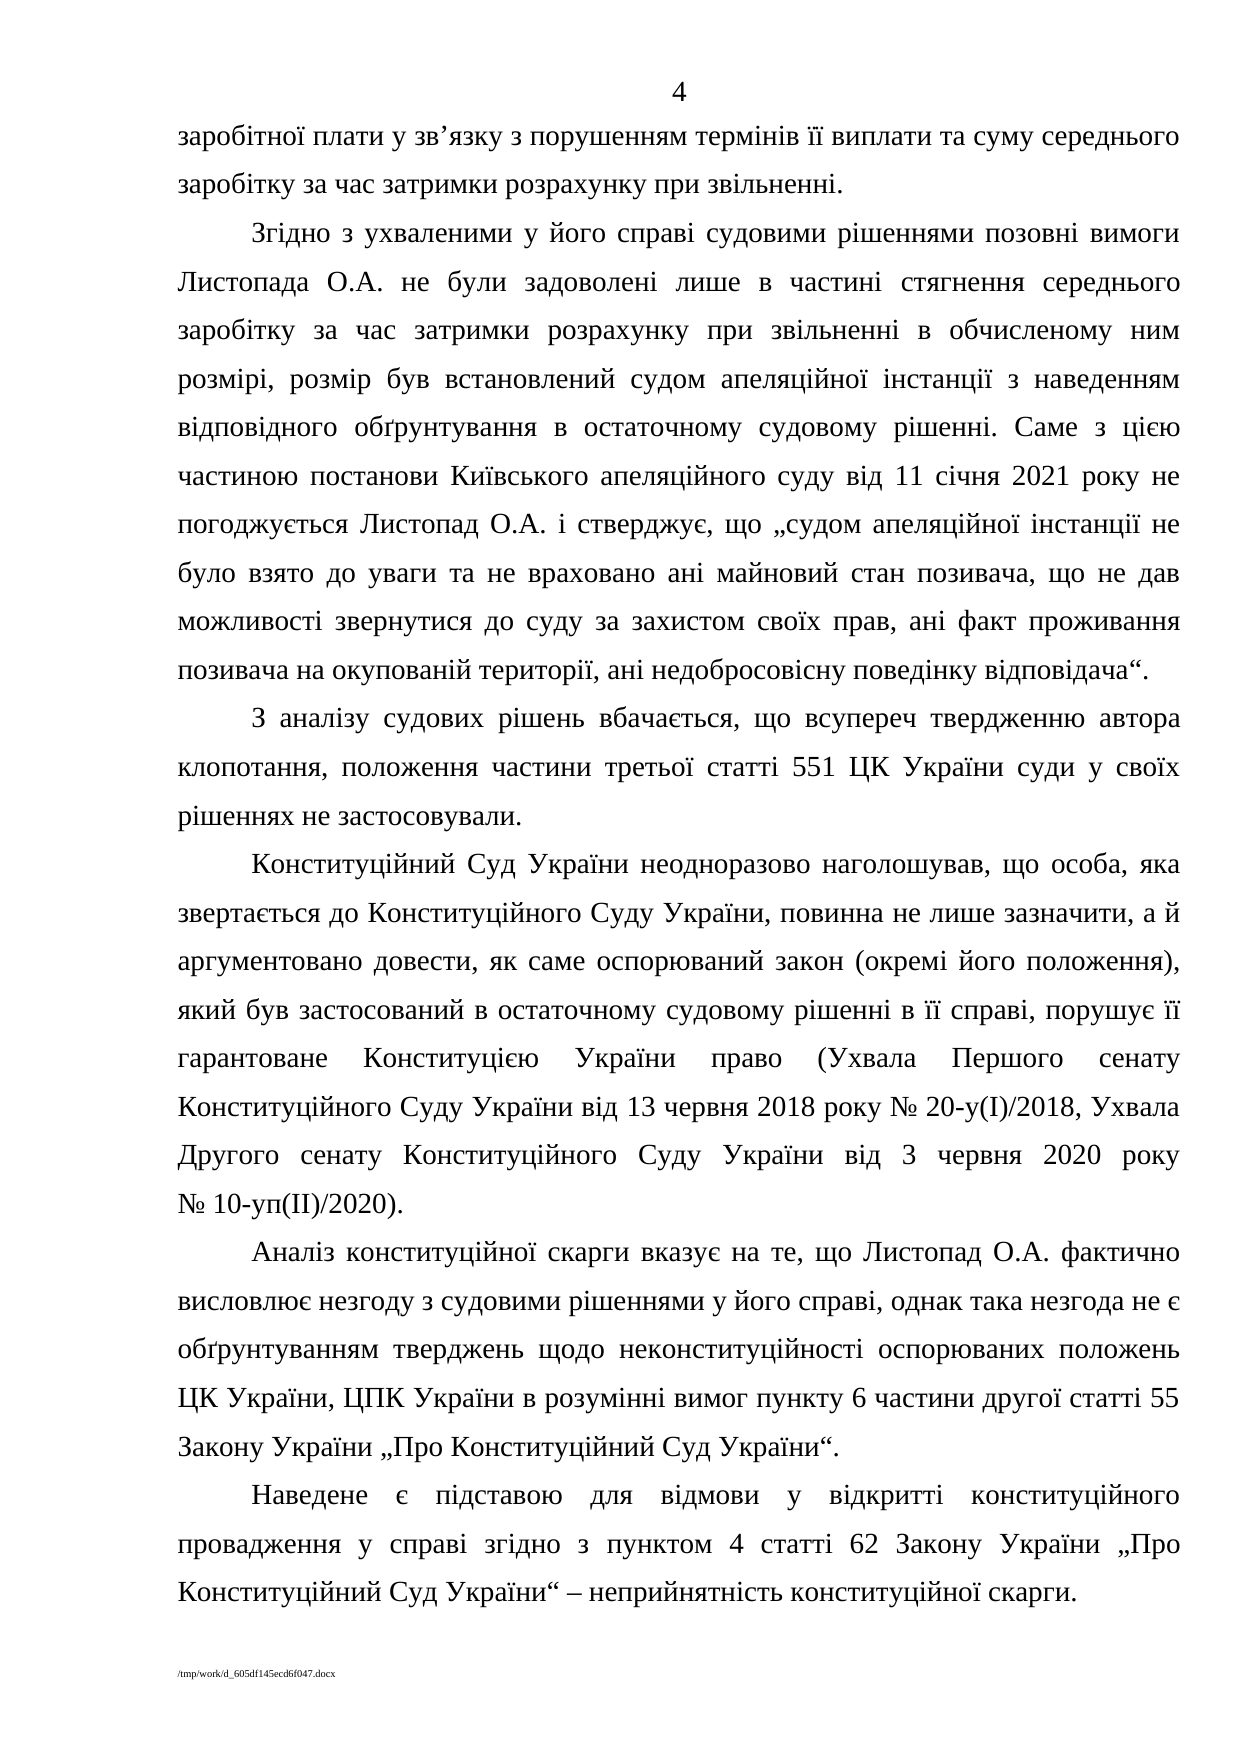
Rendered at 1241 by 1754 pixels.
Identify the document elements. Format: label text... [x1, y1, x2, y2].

text Аналіз конституційної скарги вказує на те, що Листопад О.А. фактично висловлює незгоду з судовими рішеннями у його справі, однак така незгода не є обґрунтуванням тверджень щодо неконституційності оспорюваних положень ЦК України, ЦПК України в розумінні вимог пункту 6 частини другої статті 55 Закону України „Про Конституційний Суд України“. [177, 1234, 1181, 1462]
text Згідно з ухваленими у його справі судовими рішеннями позовні вимоги Листопада О.А. не були задоволені лише в частині стягнення середнього заробітку за час затримки розрахунку при звільненні в обчисленому ним розмірі, розмір був встановлений судом апеляційної інстанції з наведенням відповідного обґрунтування в остаточному судовому рішенні. Саме з цією частиною постанови Київського апеляційного суду від 11 січня 2021 року не погоджується Листопад О.А. і стверджує, що „судом апеляційної інстанції не було взято до уваги та не враховано ані майновий стан позивача, що не дав можливості звернутися до суду за захистом своїх прав, ані факт проживання позивача на окупованій території, ані недобросовісну поведінку відповідача“. [177, 215, 1181, 686]
text З аналізу судових рішень вбачається, що всупереч твердженню автора клопотання, положення частини третьої статті 551 ЦК України суди у своїх рішеннях не застосовували. [177, 701, 1181, 831]
text Конституційний Суд України неодноразово наголошував, що особа, яка звертається до Конституційного Суду України, повинна не лише зазначити, а й аргументовано довести, як саме оспорюваний закон (окремі його положення), який був застосований в остаточному судовому рішенні в її справі, порушує її гарантоване Конституцією України право (Ухвала Першого сенату Конституційного Суду України від 13 червня 2018 року № 20-у(І)/2018, Ухвала Другого сенату Конституційного Суду України від 3 червня 2020 року № 10-уп(ІІ)/2020). [177, 846, 1181, 1219]
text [177, 118, 1181, 200]
text Наведене є підставою для відмови у відкритті конституційного провадження у справі згідно з пунктом 4 статті 62 Закону України „Про Конституційний Суд України“ – неприйнятність конституційної скарги. [177, 1477, 1181, 1608]
